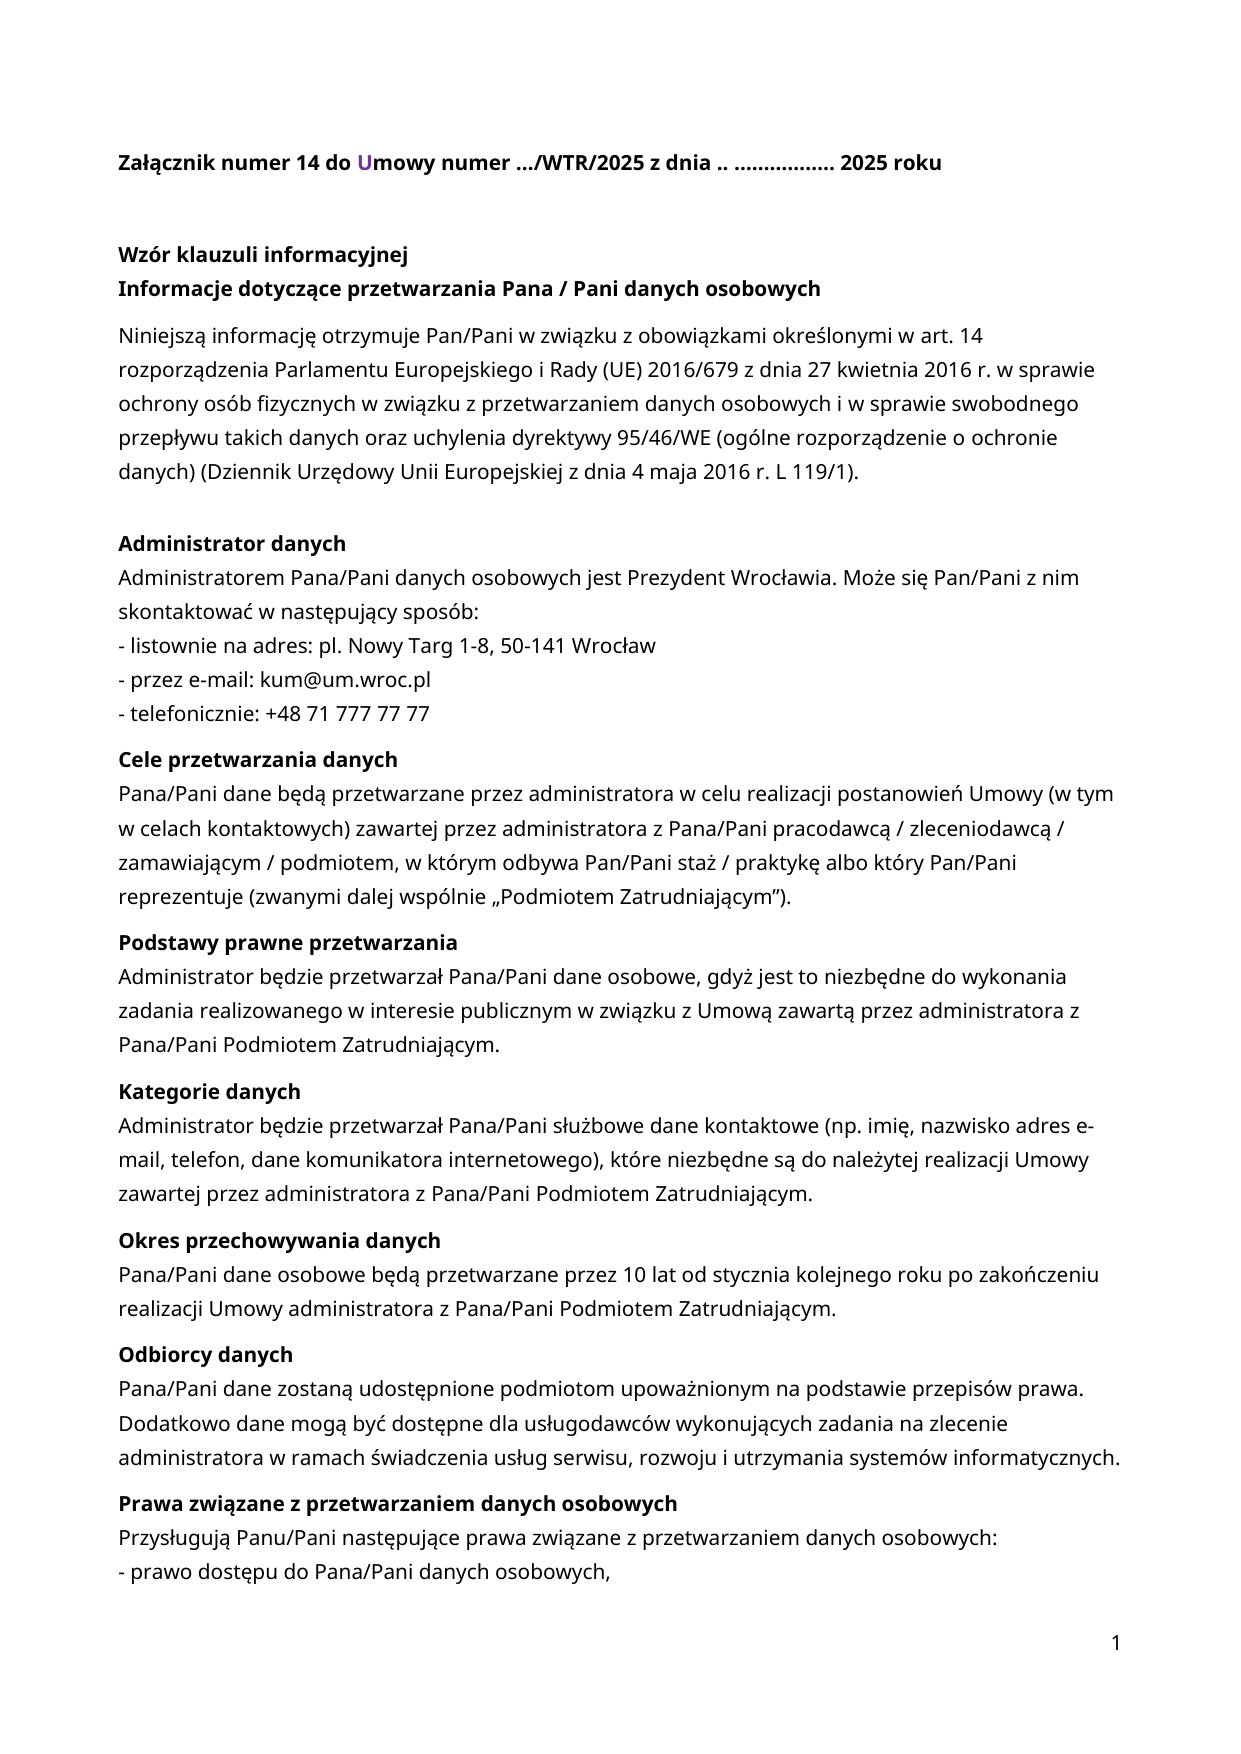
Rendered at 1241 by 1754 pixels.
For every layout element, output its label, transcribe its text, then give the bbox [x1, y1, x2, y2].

text Załącznik numer 14 do Umowy numer …/WTR/2025 z dnia .. …………….. 2025 roku [118, 148, 1122, 176]
text Informacje dotyczące przetwarzania Pana / Pani danych osobowych [118, 274, 1122, 303]
text Administrator będzie przetwarzał Pana/Pani dane osobowe, gdyż jest to niezbędne do wykonania zadania realizowanego w interesie publicznym w związku z Umową zawartą przez administratora z Pana/Pani Podmiotem Zatrudniającym. [118, 962, 1122, 1059]
text Administratorem Pana/Pani danych osobowych jest Prezydent Wrocławia. Może się Pan/Pani z nim skontaktować w następujący sposób: [118, 563, 1122, 625]
text Administrator będzie przetwarzał Pana/Pani służbowe dane kontaktowe (np. imię, nazwisko adres e-mail, telefon, dane komunikatora internetowego), które niezbędne są do należytej realizacji Umowy zawartej przez administratora z Pana/Pani Podmiotem Zatrudniającym. [118, 1111, 1122, 1208]
text Okres przechowywania danych [118, 1226, 1122, 1254]
text Pana/Pani dane zostaną udostępnione podmiotom upoważnionym na podstawie przepisów prawa. Dodatkowo dane mogą być dostępne dla usługodawców wykonujących zadania na zlecenie administratora w ramach świadczenia usług serwisu, rozwoju i utrzymania systemów informatycznych. [118, 1374, 1122, 1471]
text - przez e-mail: kum@um.wroc.pl [118, 665, 1122, 693]
text Administrator danych [118, 529, 1122, 557]
text Cele przetwarzania danych [118, 746, 1122, 774]
text - listownie na adres: pl. Nowy Targ 1-8, 50-141 Wrocław [118, 631, 1122, 659]
text - prawo dostępu do Pana/Pani danych osobowych, [118, 1557, 1122, 1586]
text Odbiorcy danych [118, 1341, 1122, 1369]
text Przysługują Panu/Pani następujące prawa związane z przetwarzaniem danych osobowych: [118, 1523, 1122, 1552]
text Niniejszą informację otrzymuje Pan/Pani w związku z obowiązkami określonymi w art. 14 rozporządzenia Parlamentu Europejskiego i Rady (UE) 2016/679 z dnia 27 kwietnia 2016 r. w sprawie ochrony osób fizycznych w związku z przetwarzaniem danych osobowych i w sprawie swobodnego przepływu takich danych oraz uchylenia dyrektywy 95/46/WE (ogólne rozporządzenie o ochronie danych) (Dziennik Urzędowy Unii Europejskiej z dnia 4 maja 2016 r. L 119/1). [118, 321, 1122, 486]
text - telefonicznie: +48 71 777 77 77 [118, 699, 1122, 727]
text Pana/Pani dane osobowe będą przetwarzane przez 10 lat od stycznia kolejnego roku po zakończeniu realizacji Umowy administratora z Pana/Pani Podmiotem Zatrudniającym. [118, 1260, 1122, 1322]
text Pana/Pani dane będą przetwarzane przez administratora w celu realizacji postanowień Umowy (w tym w celach kontaktowych) zawartej przez administratora z Pana/Pani pracodawcą / zleceniodawcą / zamawiającym / podmiotem, w którym odbywa Pan/Pani staż / praktykę albo który Pan/Pani reprezentuje (zwanymi dalej wspólnie „Podmiotem Zatrudniającym”). [118, 779, 1122, 910]
subtitle Wzór klauzuli informacyjnej [118, 240, 1122, 269]
text Podstawy prawne przetwarzania [118, 928, 1122, 957]
text Prawa związane z przetwarzaniem danych osobowych [118, 1489, 1122, 1518]
text Kategorie danych [118, 1077, 1122, 1106]
